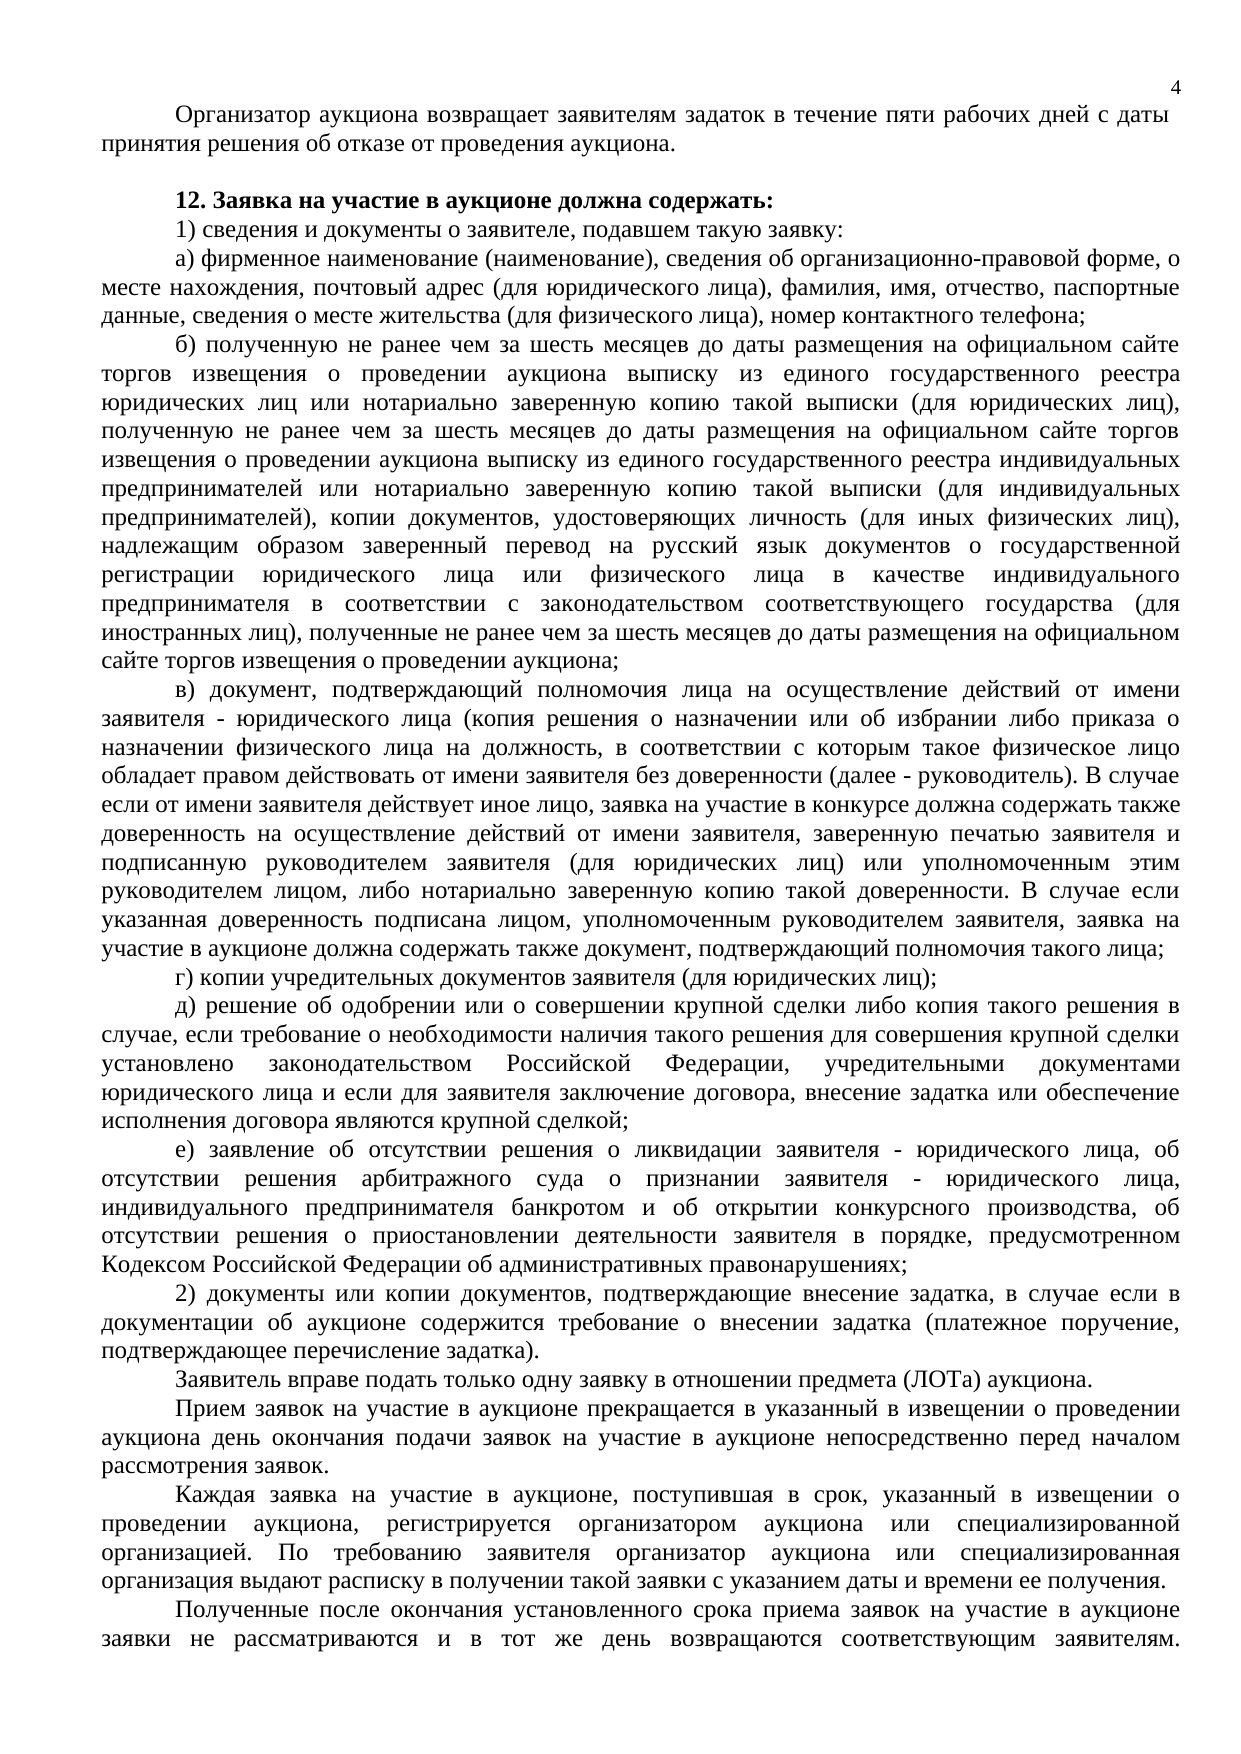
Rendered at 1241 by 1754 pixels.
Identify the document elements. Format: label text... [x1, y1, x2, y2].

text д) решение об одобрении или о совершении крупной сделки либо копия такого решения в случае, если требование о необходимости наличия такого решения для совершения крупной сделки установлено законодательством Российской Федерации, учредительными документами юридического лица и если для заявителя заключение договора, внесение задатка или обеспечение исполнения договора являются крупной сделкой; [101, 990, 1181, 1134]
text 2) документы или копии документов, подтверждающие внесение задатка, в случае если в документации об аукционе содержится требование о внесении задатка (платежное поручение, подтверждающее перечисление задатка). [101, 1278, 1181, 1364]
text Организатор аукциона возвращает заявителям задаток в течение пяти рабочих дней с даты принятия решения об отказе от проведения аукциона. [101, 99, 1181, 157]
text г) копии учредительных документов заявителя (для юридических лиц); [101, 962, 1181, 990]
text 1) сведения и документы о заявителе, подавшем такую заявку: [101, 214, 1181, 243]
text е) заявление об отсутствии решения о ликвидации заявителя - юридического лица, об отсутствии решения арбитражного суда о признании заявителя - юридического лица, индивидуального предпринимателя банкротом и об открытии конкурсного производства, об отсутствии решения о приостановлении деятельности заявителя в порядке, предусмотренном Кодексом Российской Федерации об административных правонарушениях; [101, 1134, 1181, 1278]
text а) фирменное наименование (наименование), сведения об организационно-правовой форме, о месте нахождения, почтовый адрес (для юридического лица), фамилия, имя, отчество, паспортные данные, сведения о месте жительства (для физического лица), номер контактного телефона; [101, 243, 1181, 329]
list Заявка на участие в аукционе должна содержать: [175, 185, 1181, 214]
text Заявитель вправе подать только одну заявку в отношении предмета (ЛОТа) аукциона. [101, 1364, 1181, 1393]
text Прием заявок на участие в аукционе прекращается в указанный в извещении о проведении аукциона день окончания подачи заявок на участие в аукционе непосредственно перед началом рассмотрения заявок. [101, 1393, 1181, 1479]
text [101, 1594, 1181, 1652]
text в) документ, подтверждающий полномочия лица на осуществление действий от имени заявителя - юридического лица (копия решения о назначении или об избрании либо приказа о назначении физического лица на должность, в соответствии с которым такое физическое лицо обладает правом действовать от имени заявителя без доверенности (далее - руководитель). В случае если от имени заявителя действует иное лицо, заявка на участие в конкурсе должна содержать также доверенность на осуществление действий от имени заявителя, заверенную печатью заявителя и подписанную руководителем заявителя (для юридических лиц) или уполномоченным этим руководителем лицом, либо нотариально заверенную копию такой доверенности. В случае если указанная доверенность подписана лицом, уполномоченным руководителем заявителя, заявка на участие в аукционе должна содержать также документ, подтверждающий полномочия такого лица; [101, 674, 1181, 962]
text Каждая заявка на участие в аукционе, поступившая в срок, указанный в извещении о проведении аукциона, регистрируется организатором аукциона или специализированной организацией. По требованию заявителя организатор аукциона или специализированная организация выдают расписку в получении такой заявки с указанием даты и времени ее получения. [101, 1479, 1181, 1594]
text б) полученную не ранее чем за шесть месяцев до даты размещения на официальном сайте торгов извещения о проведении аукциона выписку из единого государственного реестра юридических лиц или нотариально заверенную копию такой выписки (для юридических лиц), полученную не ранее чем за шесть месяцев до даты размещения на официальном сайте торгов извещения о проведении аукциона выписку из единого государственного реестра индивидуальных предпринимателей или нотариально заверенную копию такой выписки (для индивидуальных предпринимателей), копии документов, удостоверяющих личность (для иных физических лиц), надлежащим образом заверенный перевод на русский язык документов о государственной регистрации юридического лица или физического лица в качестве индивидуального предпринимателя в соответствии с законодательством соответствующего государства (для иностранных лиц), полученные не ранее чем за шесть месяцев до даты размещения на официальном сайте торгов извещения о проведении аукциона; [101, 329, 1181, 674]
